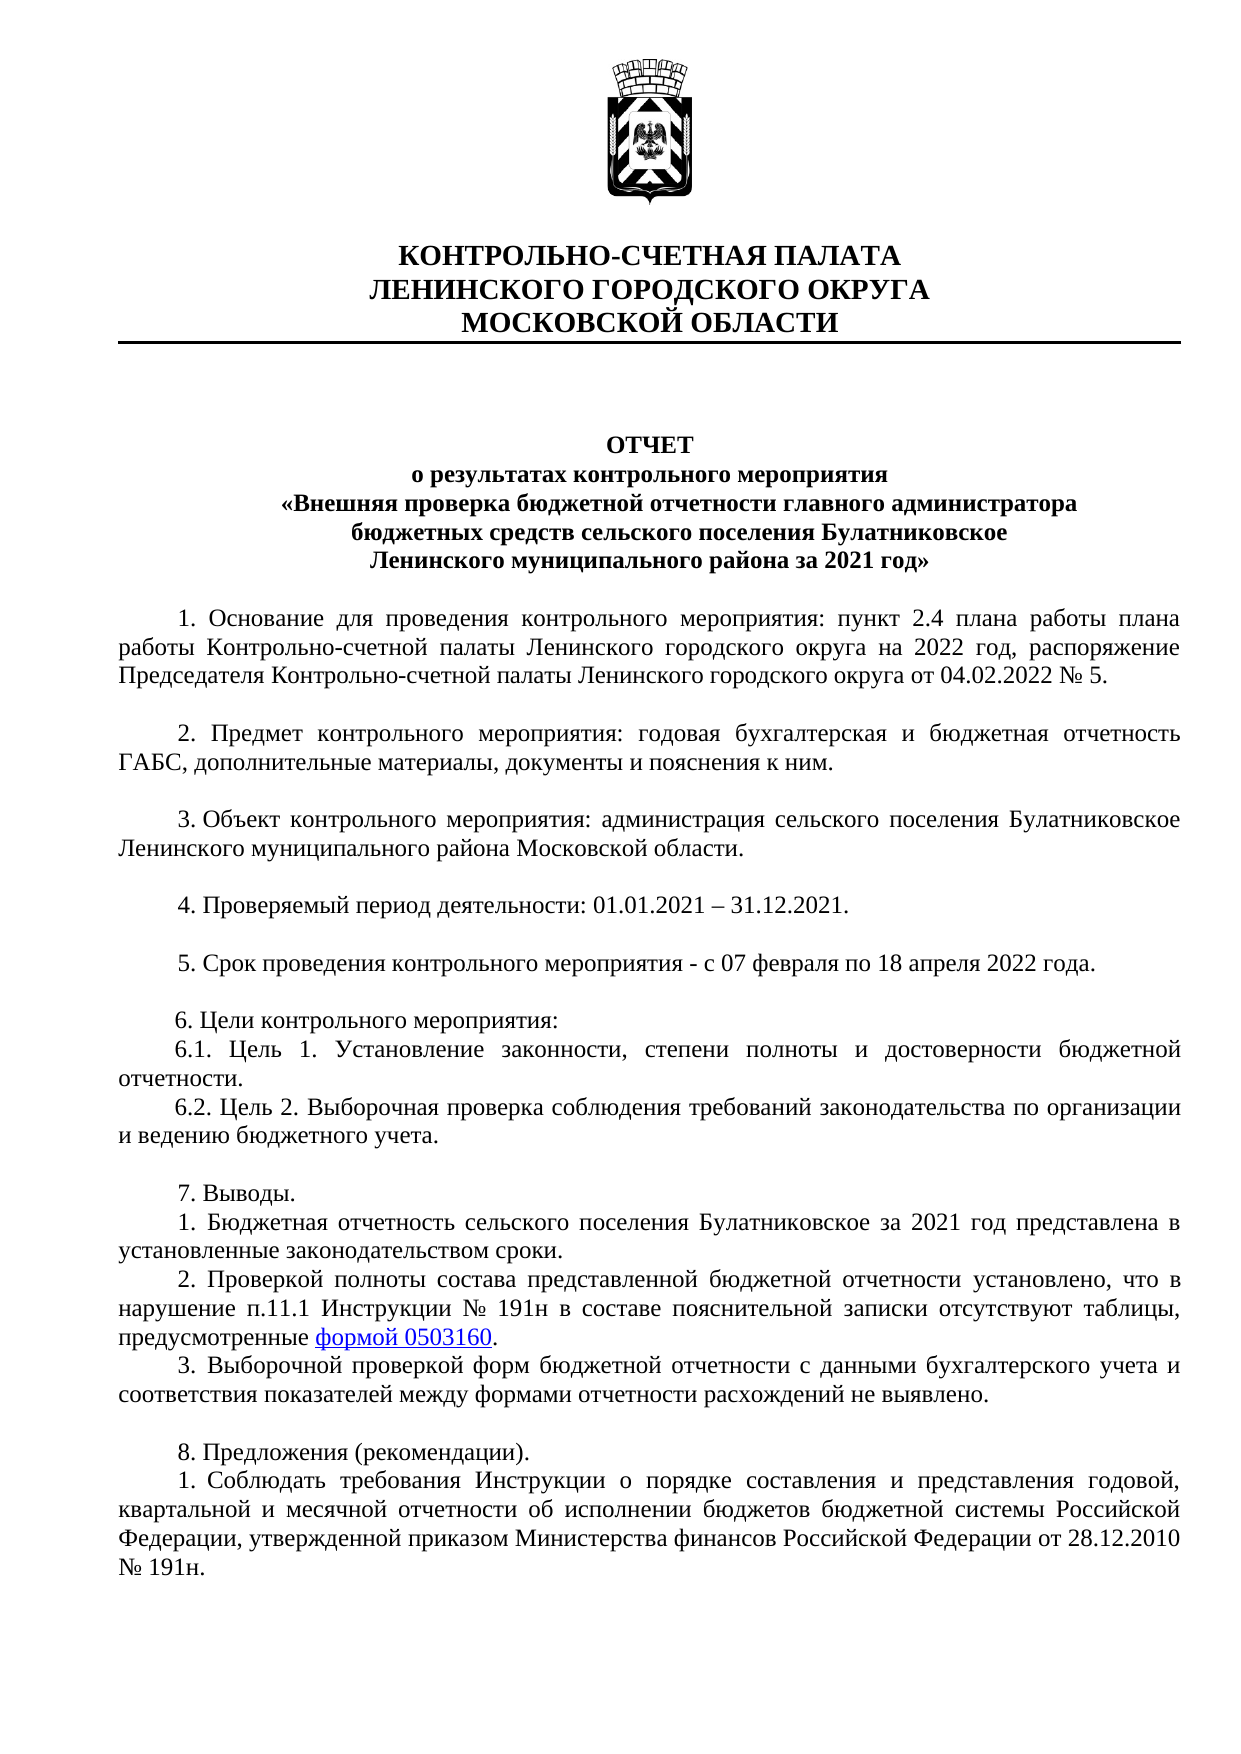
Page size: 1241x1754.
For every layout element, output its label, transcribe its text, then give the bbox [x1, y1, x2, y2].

text «Внешняя проверка бюджетной отчетности главного администратора [118, 488, 1181, 517]
text 4. Проверяемый период деятельности: 01.01.2021 – 31.12.2021. [118, 890, 1181, 919]
text 2. Предмет контрольного мероприятия: годовая бухгалтерская и бюджетная отчетность ГАБС, дополнительные материалы, документы и пояснения к ним. [118, 718, 1181, 775]
text ЛЕНИНСКОГО ГОРОДСКОГО ОКРУГА [118, 272, 1181, 305]
text 6.1. Цель 1. Установление законности, степени полноты и достоверности бюджетной отчетности. [118, 1034, 1182, 1092]
text МОСКОВСКОЙ ОБЛАСТИ [118, 305, 1181, 341]
list Соблюдать требования Инструкции о порядке составления и представления годовой, квартальной и месячной отчетности об исполнении бюджетов бюджетной системы Российской Федерации, утвержденной приказом Министерства финансов Российской Федерации от 28.12.2010 № 191н. [118, 1465, 1181, 1580]
text бюджетных средств сельского поселения Булатниковское [118, 517, 1181, 545]
list Выборочной проверкой форм бюджетной отчетности с данными бухгалтерского учета и соответствия показателей между формами отчетности расхождений не выявлено. [118, 1350, 1181, 1408]
text Ленинского муниципального района за 2021 год» [118, 545, 1181, 574]
picture [607, 59, 692, 205]
text 3. Объект контрольного мероприятия: администрация сельского поселения Булатниковское Ленинского муниципального района Московской области. [118, 804, 1181, 862]
text 1. Основание для проведения контрольного мероприятия: пункт 2.4 плана работы плана работы Контрольно-счетной палаты Ленинского городского округа на 2022 год, распоряжение Председателя Контрольно-счетной палаты Ленинского городского округа от 04.02.2022 № 5. [118, 603, 1181, 689]
list Бюджетная отчетность сельского поселения Булатниковское за 2021 год представлена в установленные законодательством сроки. [118, 1207, 1181, 1264]
text ОТЧЕТ [118, 430, 1181, 459]
text о результатах контрольного мероприятия [118, 459, 1181, 488]
text 8. Предложения (рекомендации). [118, 1437, 1181, 1465]
text 6.2. Цель 2. Выборочная проверка соблюдения требований законодательства по организации и ведению бюджетного учета. [118, 1092, 1182, 1149]
text КОНТРОЛЬНО-СЧЕТНАЯ ПАЛАТА [118, 238, 1181, 272]
text 7. Выводы. [118, 1178, 1181, 1207]
text 6. Цели контрольного мероприятия: [118, 1005, 1182, 1034]
list Проверкой полноты состава представленной бюджетной отчетности установлено, что в нарушение п.11.1 Инструкции № 191н в составе пояснительной записки отсутствуют таблицы, предусмотренные формой 0503160. [118, 1264, 1181, 1350]
text 5. Срок проведения контрольного мероприятия - с 07 февраля по 18 апреля 2022 года. [118, 948, 1181, 977]
